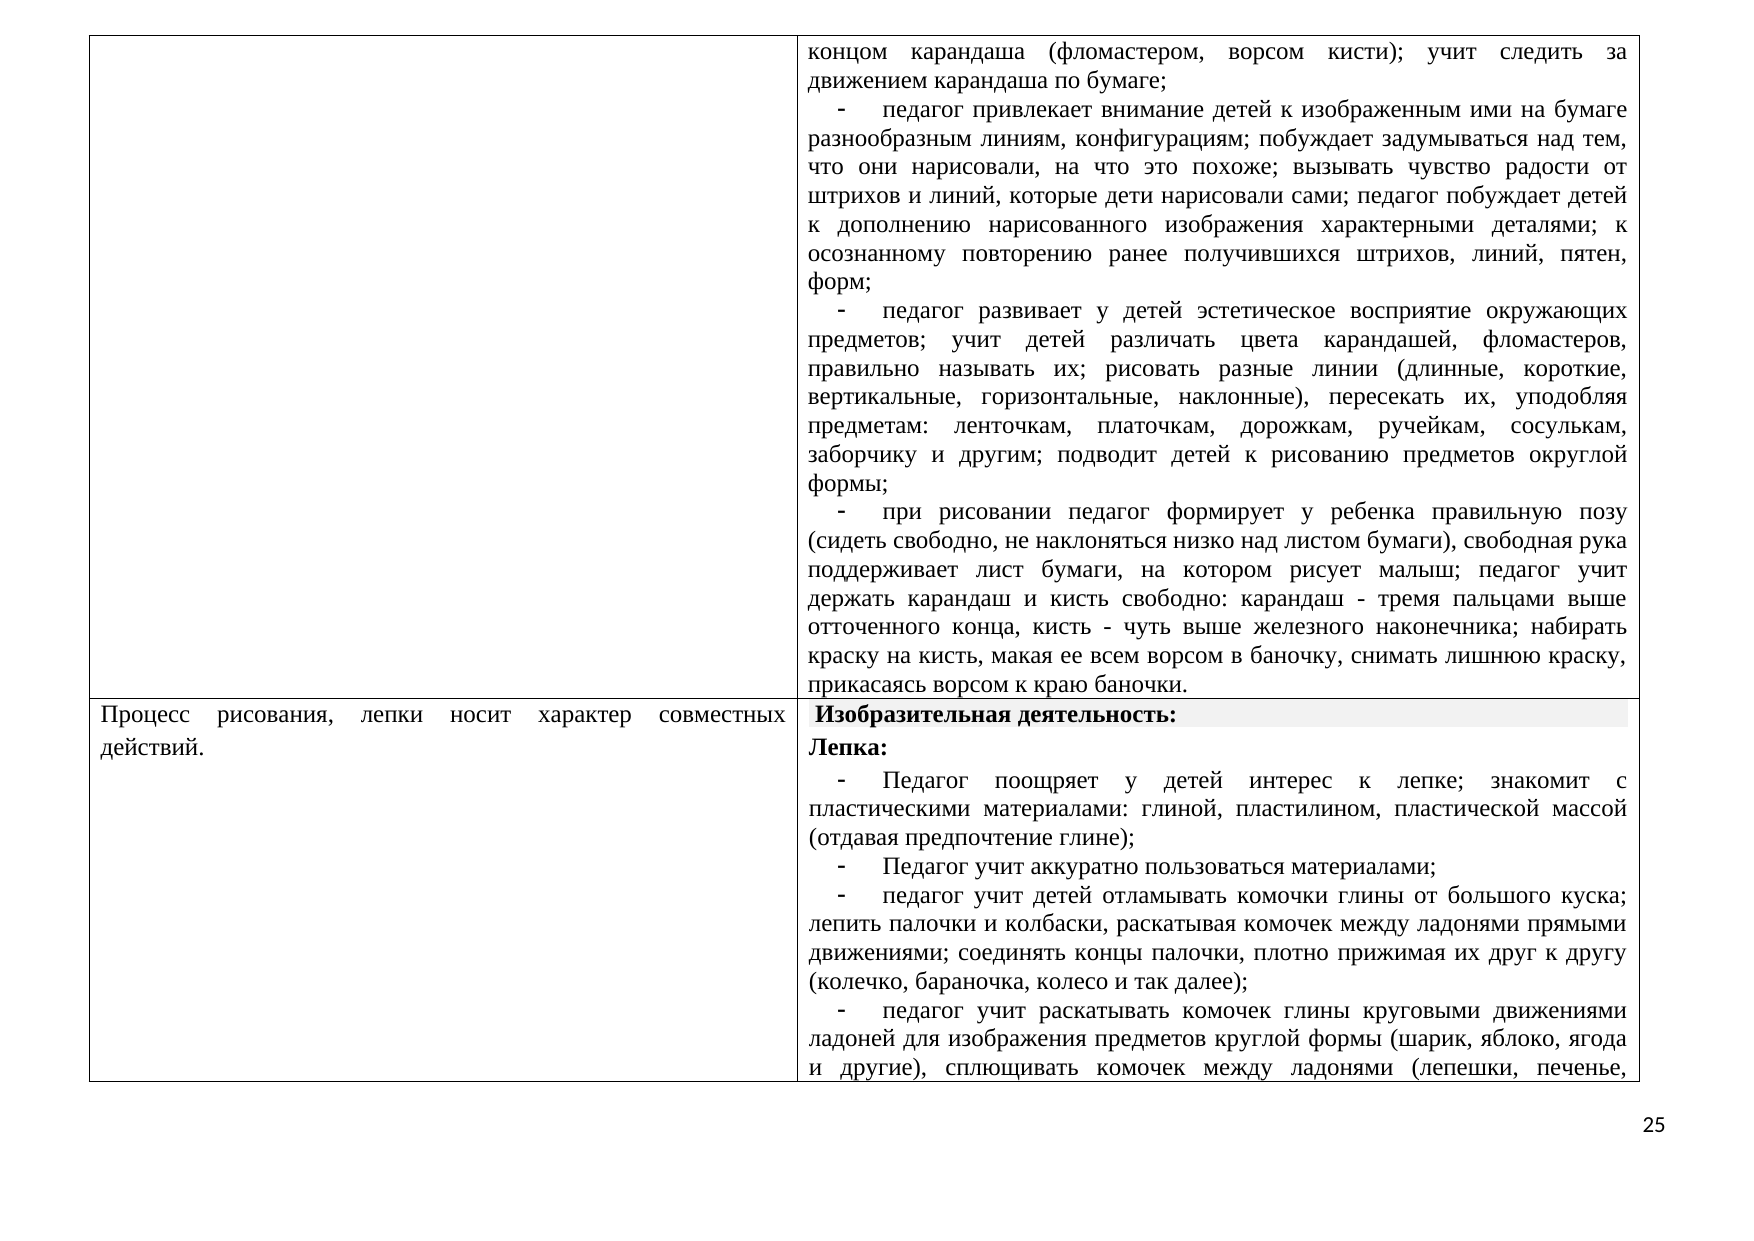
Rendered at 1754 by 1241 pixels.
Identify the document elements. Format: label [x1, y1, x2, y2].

table_cell [90, 36, 797, 698]
table_cell [798, 699, 1639, 1081]
table_cell [90, 699, 797, 1081]
table_cell [798, 36, 1639, 698]
